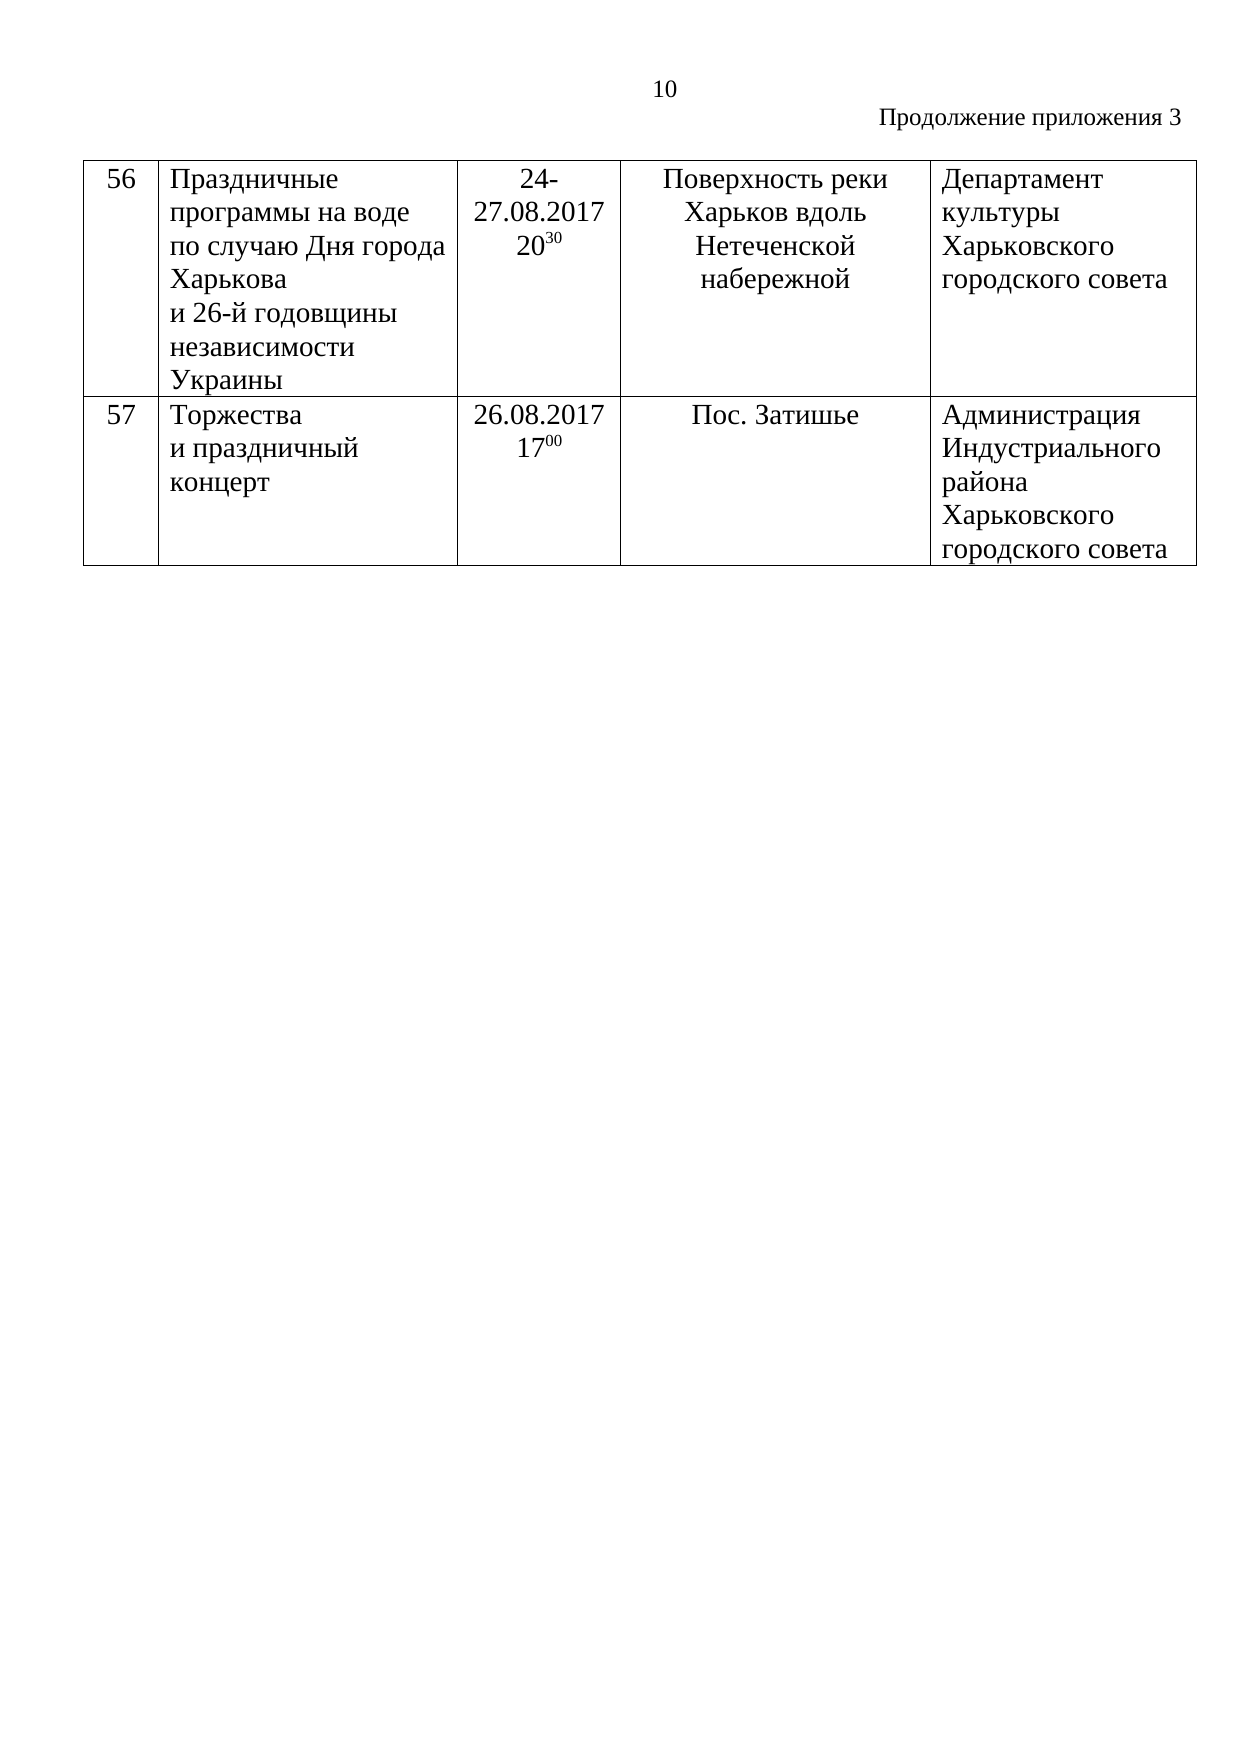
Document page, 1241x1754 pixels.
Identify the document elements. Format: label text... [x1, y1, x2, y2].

table_cell 26.08.2017 1700 [458, 397, 620, 564]
table_cell Поверхность реки Харьков вдоль Нетеченской набережной [621, 161, 930, 396]
table_cell Пос. Затишье [621, 397, 930, 564]
table_cell 56 [84, 161, 158, 396]
table_cell Департамент культуры Харьковского городского совета [931, 161, 1196, 396]
table_cell 57 [84, 397, 158, 564]
table_cell 24-27.08.2017 2030 [458, 161, 620, 396]
table_cell Администрация Индустриального района Харьковского городского совета [931, 397, 1196, 564]
table_cell Праздничные программы на воде по случаю Дня города Харькова и 26-й годовщины независимости Украины [159, 161, 457, 396]
table_cell Торжества и праздничный концерт [159, 397, 457, 564]
